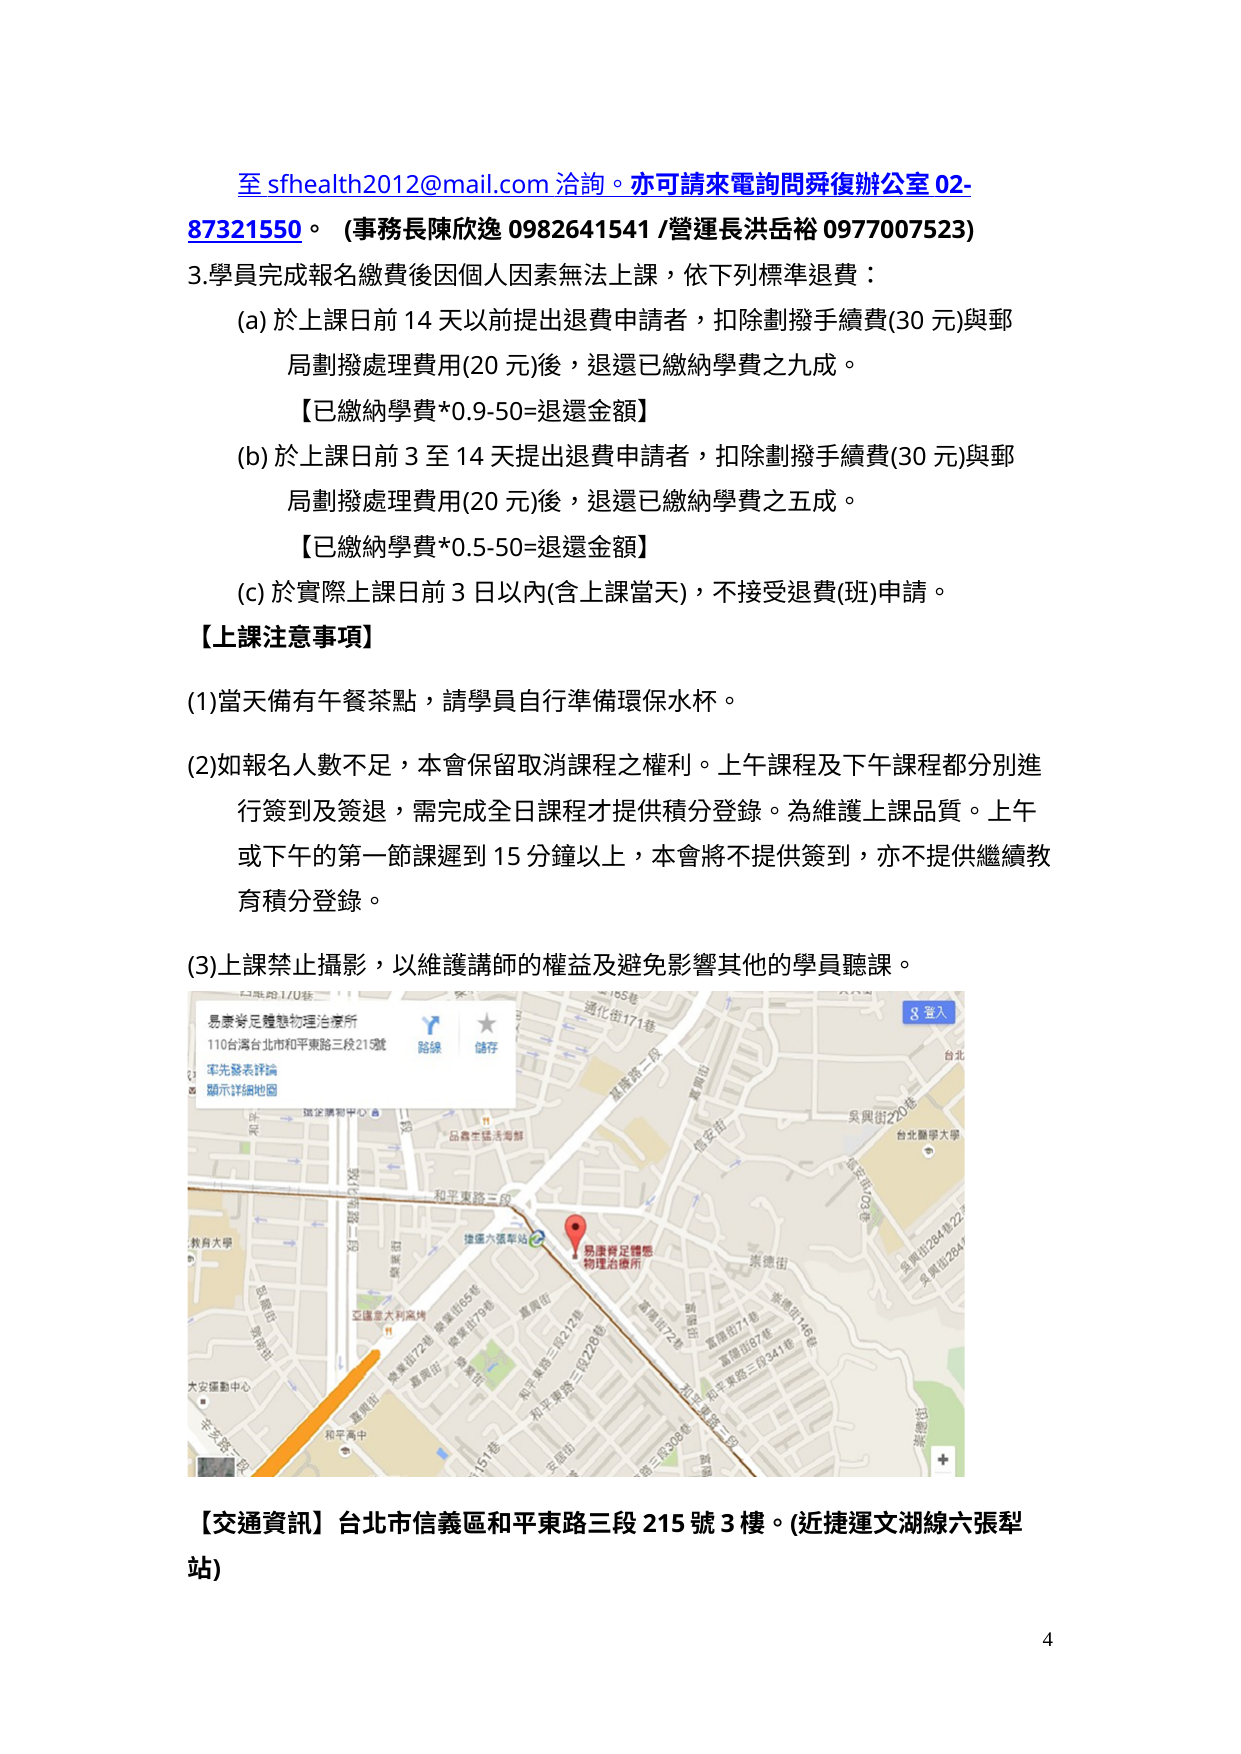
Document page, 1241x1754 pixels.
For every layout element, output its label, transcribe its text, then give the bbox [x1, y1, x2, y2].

text (2)如報名人數不足，本會保留取消課程之權利。上午課程及下午課程都分別進行簽到及簽退，需完成全日課程才提供積分登錄。為維護上課品質。上午或下午的第一節課遲到15分鐘以上，本會將不提供簽到，亦不提供繼續教育積分登錄。 [187, 746, 1053, 918]
text (c) 於實際上課日前3 日以內(含上課當天)，不接受退費(班)申請。 [187, 572, 1053, 608]
text 局劃撥處理費用(20 元)後，退還已繳納學費之五成。 [287, 482, 1053, 518]
text 【已繳納學費*0.5-50=退還金額】 [287, 527, 1053, 563]
text 局劃撥處理費用(20 元)後，退還已繳納學費之九成。 [287, 346, 1053, 382]
text 【已繳納學費*0.9-50=退還金額】 [287, 391, 1053, 427]
text 【交通資訊】台北市信義區和平東路三段215號3樓。(近捷運文湖線六張犁站) [187, 1503, 1053, 1584]
text 至sfhealth2012@mail.com洽詢。亦可請來電詢問舜復辦公室02-87321550。 (事務長陳欣逸 0982641541 /營運長洪岳裕0977007523) [187, 164, 1053, 246]
text 3.學員完成報名繳費後因個人因素無法上課，依下列標準退費： [187, 255, 1053, 291]
picture [187, 991, 965, 1477]
text 【上課注意事項】 [187, 618, 1053, 654]
text (b) 於上課日前3 至14 天提出退費申請者，扣除劃撥手續費(30 元)與郵 [187, 436, 1053, 473]
text (1)當天備有午餐茶點，請學員自行準備環保水杯。 [187, 682, 1053, 718]
text (a) 於上課日前14 天以前提出退費申請者，扣除劃撥手續費(30 元)與郵 [187, 300, 1053, 337]
